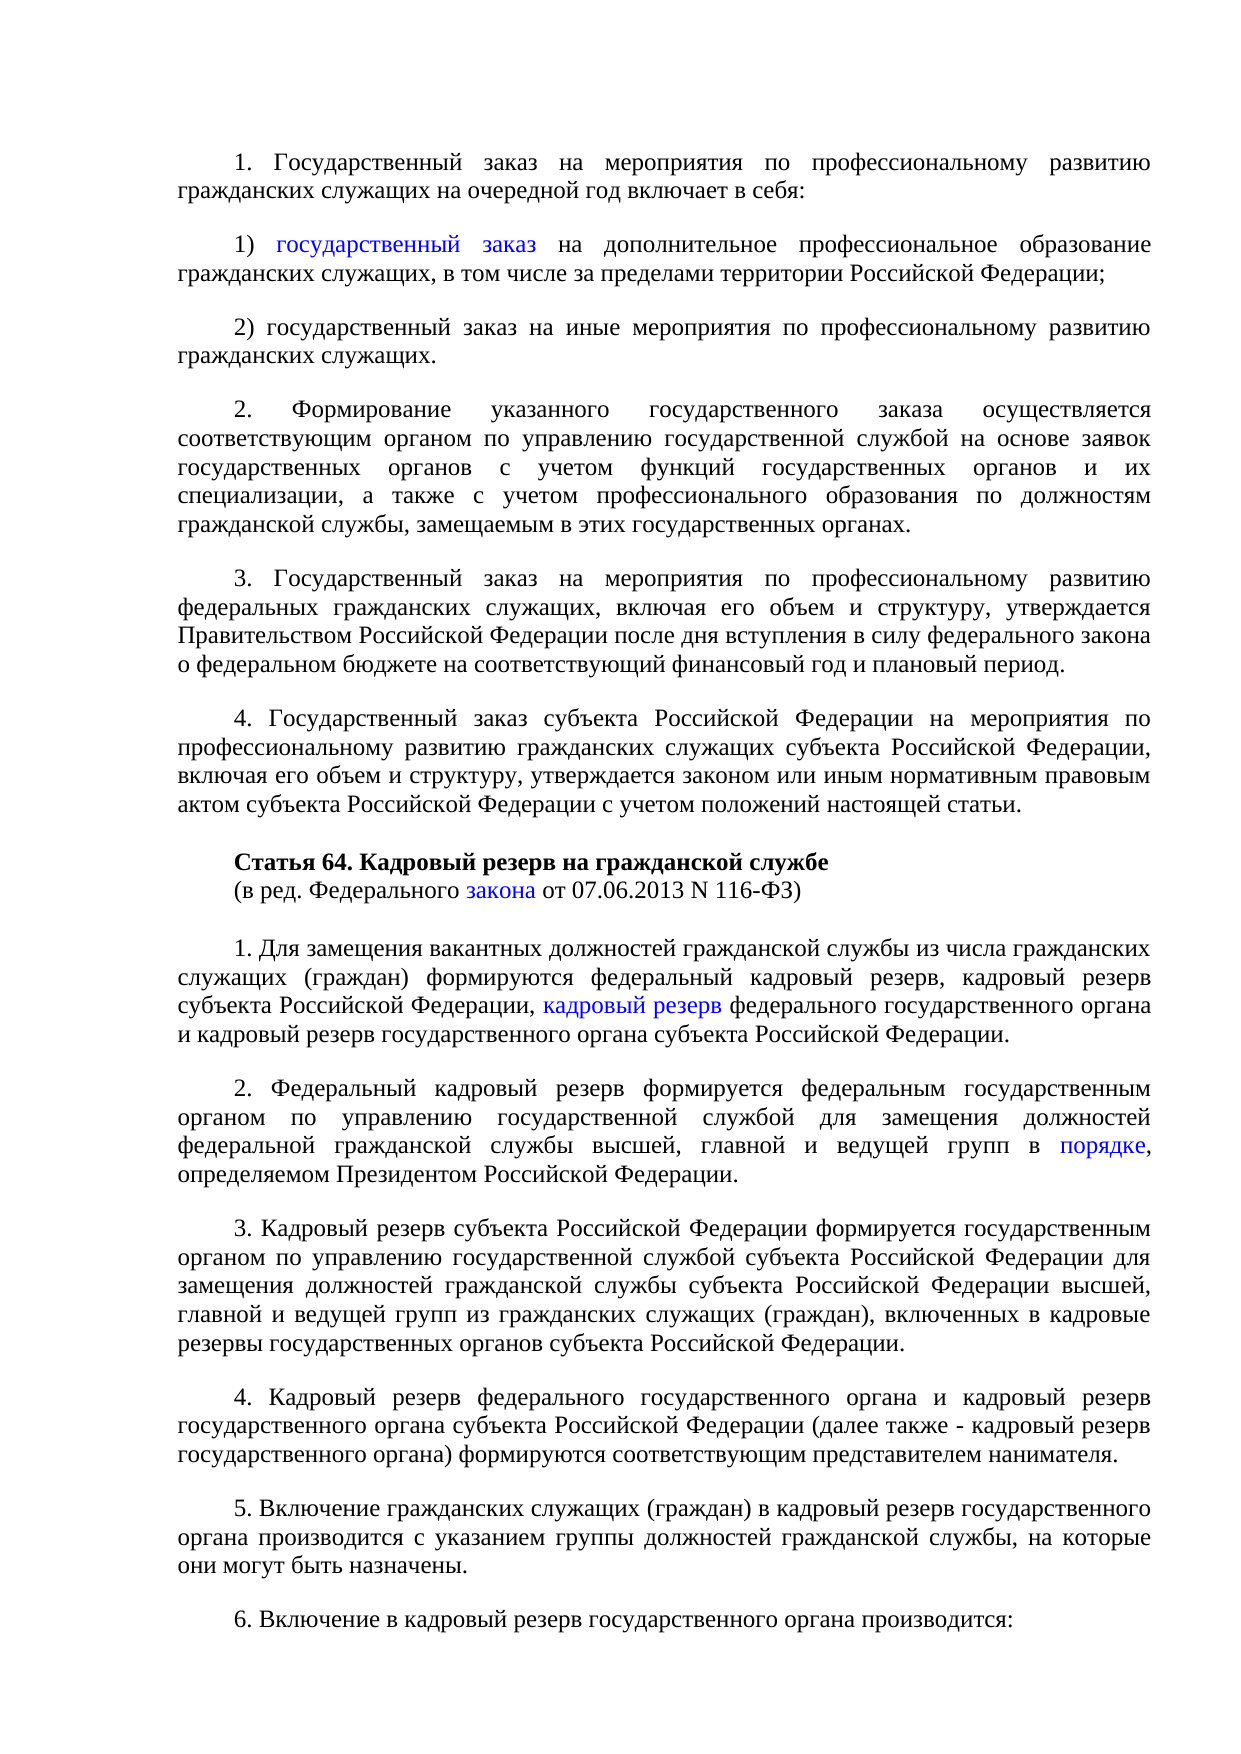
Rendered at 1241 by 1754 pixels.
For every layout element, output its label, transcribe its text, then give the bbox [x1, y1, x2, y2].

text 6. Включение в кадровый резерв государственного органа производится: [177, 1604, 1152, 1633]
text 5. Включение гражданских служащих (граждан) в кадровый резерв государственного органа производится с указанием группы должностей гражданской службы, на которые они могут быть назначены. [177, 1493, 1152, 1579]
text 4. Государственный заказ субъекта Российской Федерации на мероприятия по профессиональному развитию гражданских служащих субъекта Российской Федерации, включая его объем и структуру, утверждается законом или иным нормативным правовым актом субъекта Российской Федерации с учетом положений настоящей статьи. [177, 703, 1152, 818]
text 3. Государственный заказ на мероприятия по профессиональному развитию федеральных гражданских служащих, включая его объем и структуру, утверждается Правительством Российской Федерации после дня вступления в силу федерального закона о федеральном бюджете на соответствующий финансовый год и плановый период. [177, 563, 1152, 678]
text 1. Для замещения вакантных должностей гражданской службы из числа гражданских служащих (граждан) формируются федеральный кадровый резерв, кадровый резерв субъекта Российской Федерации, кадровый резерв федерального государственного органа и кадровый резерв государственного органа субъекта Российской Федерации. [177, 933, 1152, 1048]
title Статья 64. Кадровый резерв на гражданской службе [177, 847, 1152, 876]
text 1) государственный заказ на дополнительное профессиональное образование гражданских служащих, в том числе за пределами территории Российской Федерации; [177, 229, 1152, 287]
text 2) государственный заказ на иные мероприятия по профессиональному развитию гражданских служащих. [177, 312, 1152, 369]
text 4. Кадровый резерв федерального государственного органа и кадровый резерв государственного органа субъекта Российской Федерации (далее также - кадровый резерв государственного органа) формируются соответствующим представителем нанимателя. [177, 1382, 1152, 1468]
text 2. Формирование указанного государственного заказа осуществляется соответствующим органом по управлению государственной службой на основе заявок государственных органов с учетом функций государственных органов и их специализации, а также с учетом профессионального образования по должностям гражданской службы, замещаемым в этих государственных органах. [177, 394, 1152, 538]
text 1. Государственный заказ на мероприятия по профессиональному развитию гражданских служащих на очередной год включает в себя: [177, 147, 1152, 204]
text (в ред. Федерального закона от 07.06.2013 N 116-ФЗ) [177, 876, 1152, 904]
text 2. Федеральный кадровый резерв формируется федеральным государственным органом по управлению государственной службой для замещения должностей федеральной гражданской службы высшей, главной и ведущей групп в порядке, определяемом Президентом Российской Федерации. [177, 1073, 1152, 1188]
text 3. Кадровый резерв субъекта Российской Федерации формируется государственным органом по управлению государственной службой субъекта Российской Федерации для замещения должностей гражданской службы субъекта Российской Федерации высшей, главной и ведущей групп из гражданских служащих (граждан), включенных в кадровые резервы государственных органов субъекта Российской Федерации. [177, 1213, 1152, 1357]
